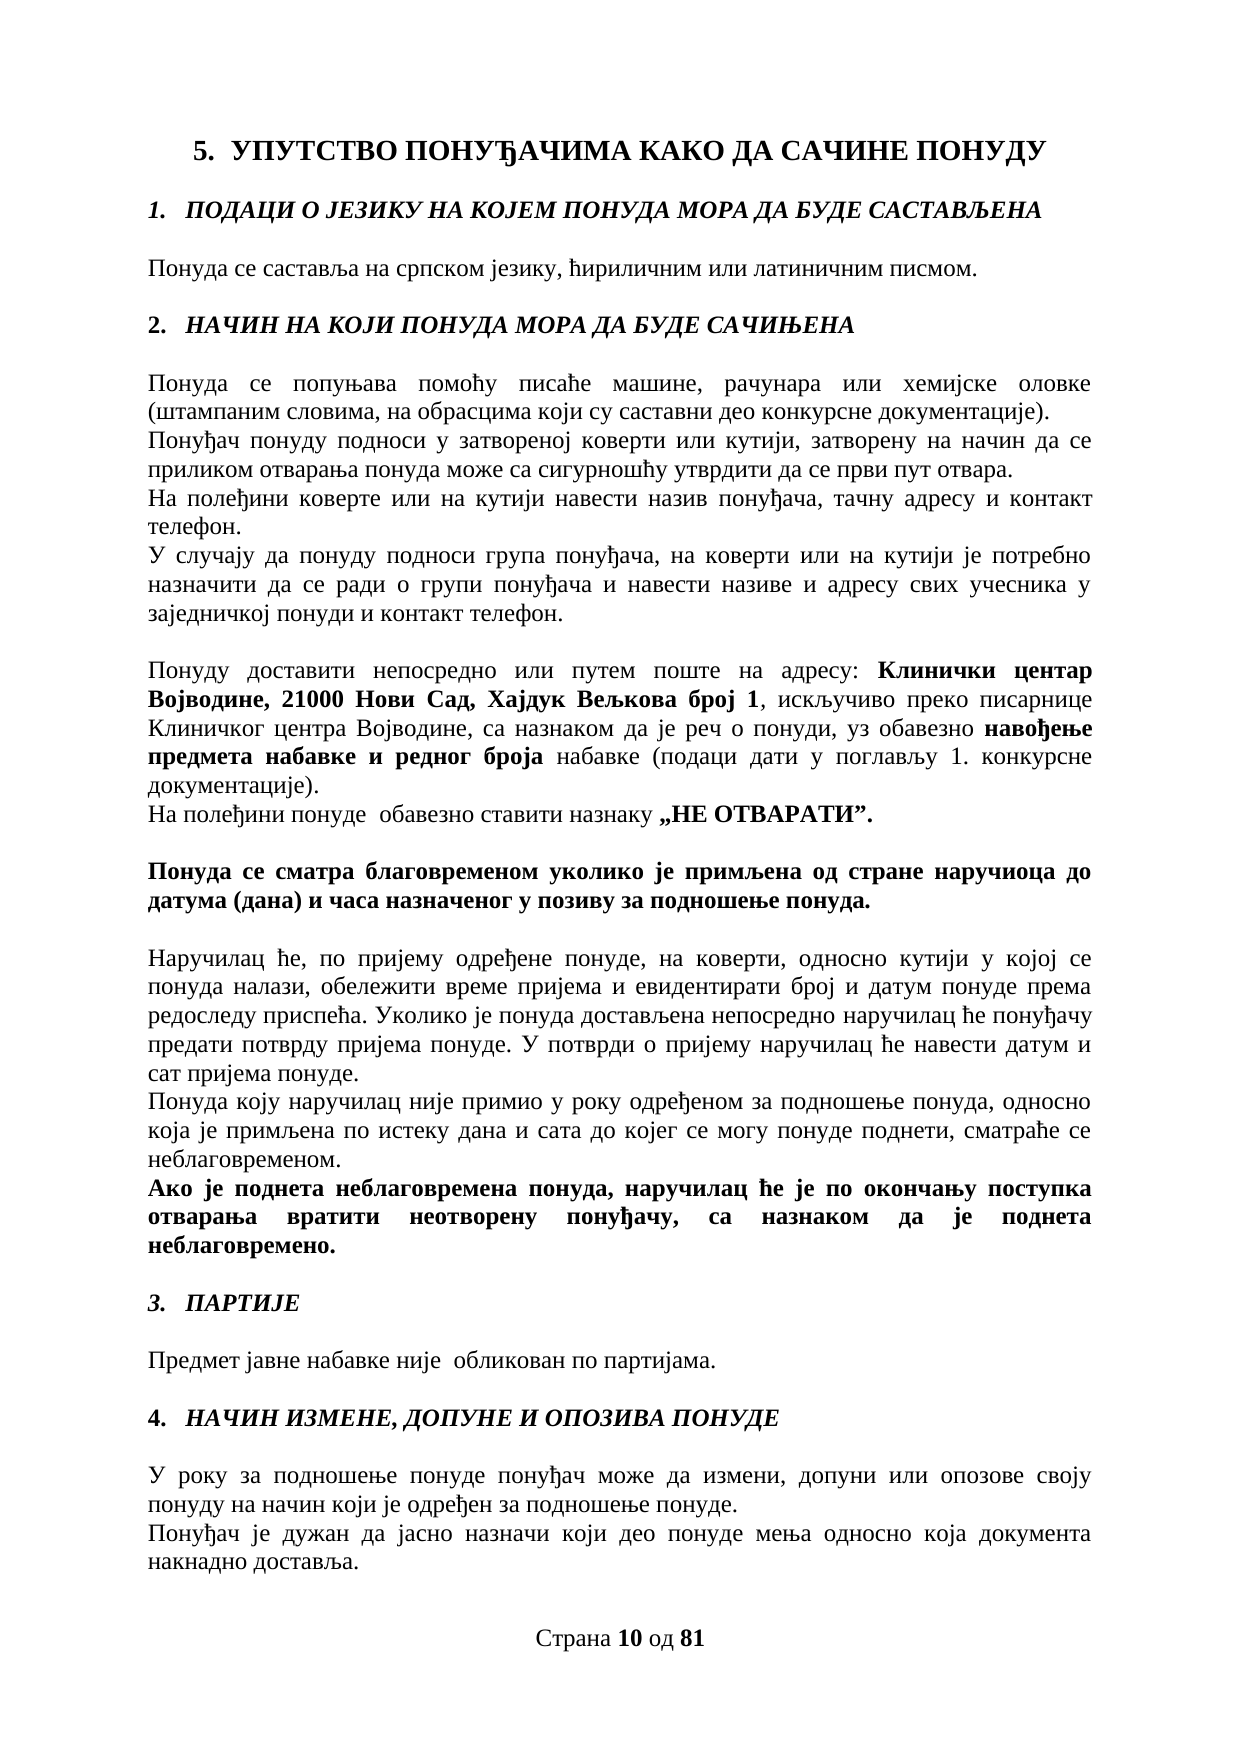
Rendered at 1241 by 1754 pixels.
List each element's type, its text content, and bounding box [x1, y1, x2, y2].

text Понуда се сматра благовременом уколико је примљена од стране наручиоца до датума (дана) и часа назначеног у позиву за подношење понуда. [148, 856, 1092, 914]
text Ако је поднета неблаговремена понуда, наручилац ће је по окончању поступка отварања вратити неотворену понуђачу, са назнаком да је поднета неблаговремено. [148, 1173, 1092, 1259]
list НАЧИН ИЗМЕНЕ, ДОПУНЕ И ОПОЗИВА ПОНУДЕ [148, 1403, 1092, 1431]
subtitle УПУТСТВО ПОНУЂАЧИМА КАКО ДА САЧИНЕ ПОНУДУ [148, 133, 1092, 166]
text Понуђач је дужан да јасно назначи који део понуде мења односно која документа накнадно доставља. [148, 1518, 1092, 1575]
text Понуда се попуњава помоћу писаће машине, рачунара или хемијске оловке (штампаним словима, на обрасцима који су саставни део конкурсне документације). [148, 368, 1092, 425]
text Предмет јавне набавке није обликован по партијама. [148, 1345, 1092, 1374]
text У случају да понуду подноси група понуђача, на коверти или на кутији је потребно назначити да се ради о групи понуђача и навести називе и адресу свих учесника у заједничкој понуди и контакт телефон. [148, 540, 1092, 626]
list ПОДАЦИ О ЈЕЗИКУ НА КОЈЕМ ПОНУДА МОРА ДА БУДЕ САСТАВЉЕНА [148, 195, 1092, 224]
text Понуда се саставља на српском језику, ћириличним или латиничним писмом. [148, 253, 1092, 281]
text Понуду доставити непосредно или путем поште на адресу: Клинички центар Војводине, 21000 Нови Сад, Хајдук Вељкова број 1, искључиво преко писарнице Клиничког центра Војводине, са назнаком да је реч о понуди, уз обавезно навођење предмета набавке и редног броја набавке (подаци дати у поглављу 1. конкурсне документације). [148, 655, 1092, 799]
text Наручилац ће, по пријему одређене понуде, на коверти, односно кутији у којој се понуда налази, обележити време пријема и евидентирати број и датум понуде према редоследу приспећа. Уколико је понуда достављена непосредно наручилац ће понуђачу предати потврду пријема понуде. У потврди о пријему наручилац ће навести датум и сат пријема понуде. [148, 943, 1092, 1086]
list ПАРТИЈЕ [148, 1288, 1092, 1316]
text На полеђини понуде обавезно ставити назнаку „НЕ ОТВАРАТИ”. [148, 799, 1092, 828]
text Понуда коју наручилац није примио у року одређеном за подношење понуда, односно која је примљена по истеку дана и сата до којег се могу понуде поднети, сматраће се неблаговременом. [148, 1086, 1092, 1173]
text У року за подношење понуде понуђач може да измени, допуни или опозове своју понуду на начин који је одређен за подношење понуде. [148, 1460, 1092, 1518]
text На полеђини коверте или на кутији навести назив понуђача, тачну адресу и контакт телефон. [148, 483, 1092, 540]
text Понуђач понуду подноси у затвореној коверти или кутији, затворену на начин да се приликом отварања понуда може са сигурношћу утврдити да се први пут отвара. [148, 425, 1092, 483]
list НАЧИН НА КОЈИ ПОНУДА МОРА ДА БУДЕ САЧИЊЕНА [148, 310, 1092, 339]
